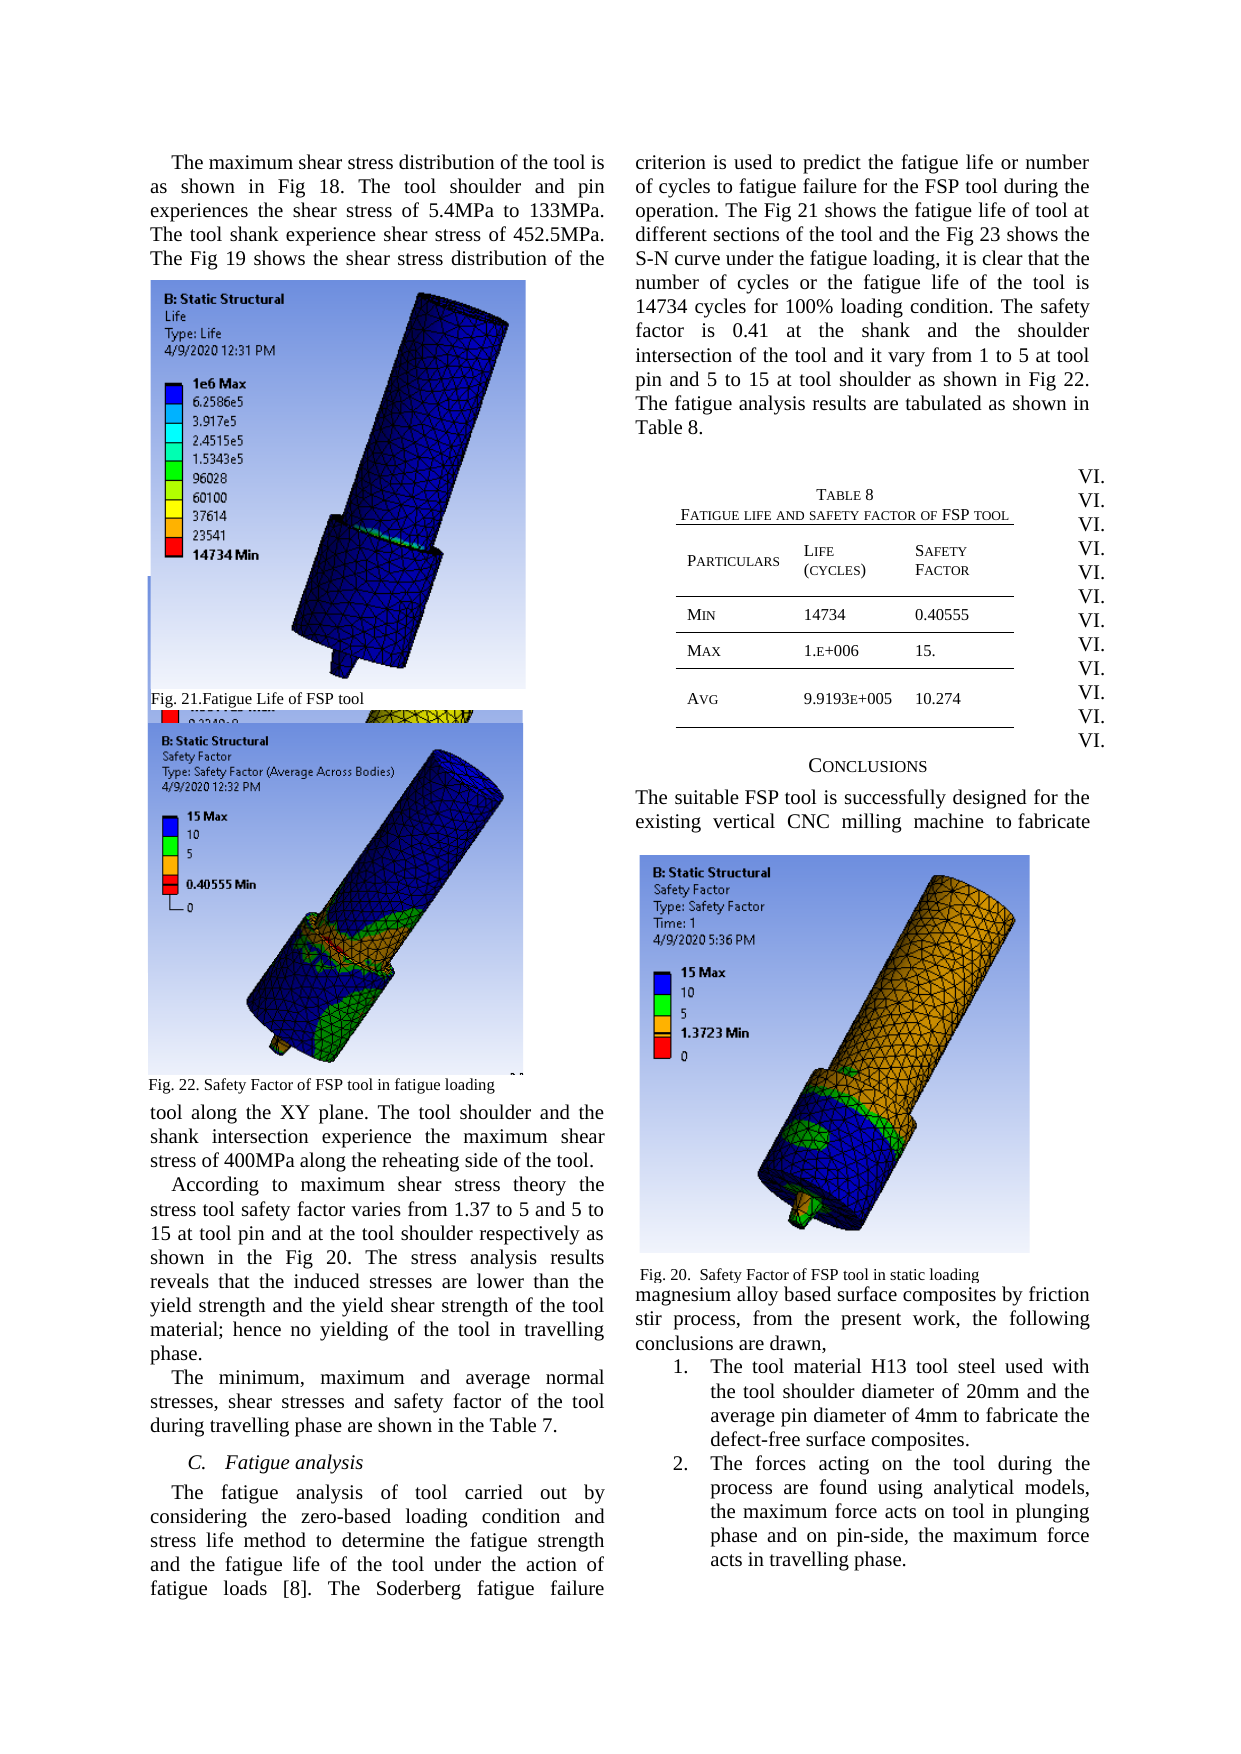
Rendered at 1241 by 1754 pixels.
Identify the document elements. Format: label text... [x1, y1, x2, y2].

list The tool material H13 tool steel used with the tool shoulder diameter of 20mm and the average pin diameter of 4mm to fabricate the defect-free surface composites. [673, 1354, 1090, 1451]
text The fatigue analysis of tool carried out by considering the zero-based loading condition and stress life method to determine the fatigue strength and the fatigue life of the tool under the action of fatigue loads [8]. The Soderberg fatigue failure criterion is used to predict the fatigue life or number of cycles to fatigue failure for the FSP tool during the operation. The Fig 21 shows the fatigue life of tool at different sections of the tool and the Fig 23 shows the S-N curve under the fatigue loading, it is clear that the number of cycles or the fatigue life of the tool is 14734 cycles for 100% loading condition. The safety factor is 0.41 at the shank and the shoulder intersection of the tool and it vary from 1 to 5 at tool pin and 5 to 15 at tool shoulder as shown in Fig 22. The fatigue analysis results are tabulated as shown in Table 8. [150, 1480, 605, 1600]
subtitle Fatigue analysis [187, 1449, 605, 1474]
text According to maximum shear stress theory the stress tool safety factor varies from 1.37 to 5 and 5 to 15 at tool pin and at the tool shoulder respectively as shown in the Fig 20. The stress analysis results reveals that the induced stresses are lower than the yield strength and the yield shear strength of the tool material; hence no yielding of the tool in travelling phase. [150, 1172, 605, 1365]
text The fatigue analysis of tool carried out by considering the zero-based loading condition and stress life method to determine the fatigue strength and the fatigue life of the tool under the action of fatigue loads [8]. The Soderberg fatigue failure criterion is used to predict the fatigue life or number of cycles to fatigue failure for the FSP tool during the operation. The Fig 21 shows the fatigue life of tool at different sections of the tool and the Fig 23 shows the S-N curve under the fatigue loading, it is clear that the number of cycles or the fatigue life of the tool is 14734 cycles for 100% loading condition. The safety factor is 0.41 at the shank and the shoulder intersection of the tool and it vary from 1 to 5 at tool pin and 5 to 15 at tool shoulder as shown in Fig 22. The fatigue analysis results are tabulated as shown in Table 8. [635, 150, 1090, 439]
picture [147, 280, 526, 1075]
picture [639, 855, 1030, 1253]
list The forces acting on the tool during the process are found using analytical models, the maximum force acts on tool in plunging phase and on pin-side, the maximum force acts in travelling phase. [673, 1451, 1090, 1571]
subtitle Conclusions [673, 464, 1090, 777]
text The minimum, maximum and average normal stresses, shear stresses and safety factor of the tool during travelling phase are shown in the Table 7. [150, 1365, 605, 1437]
